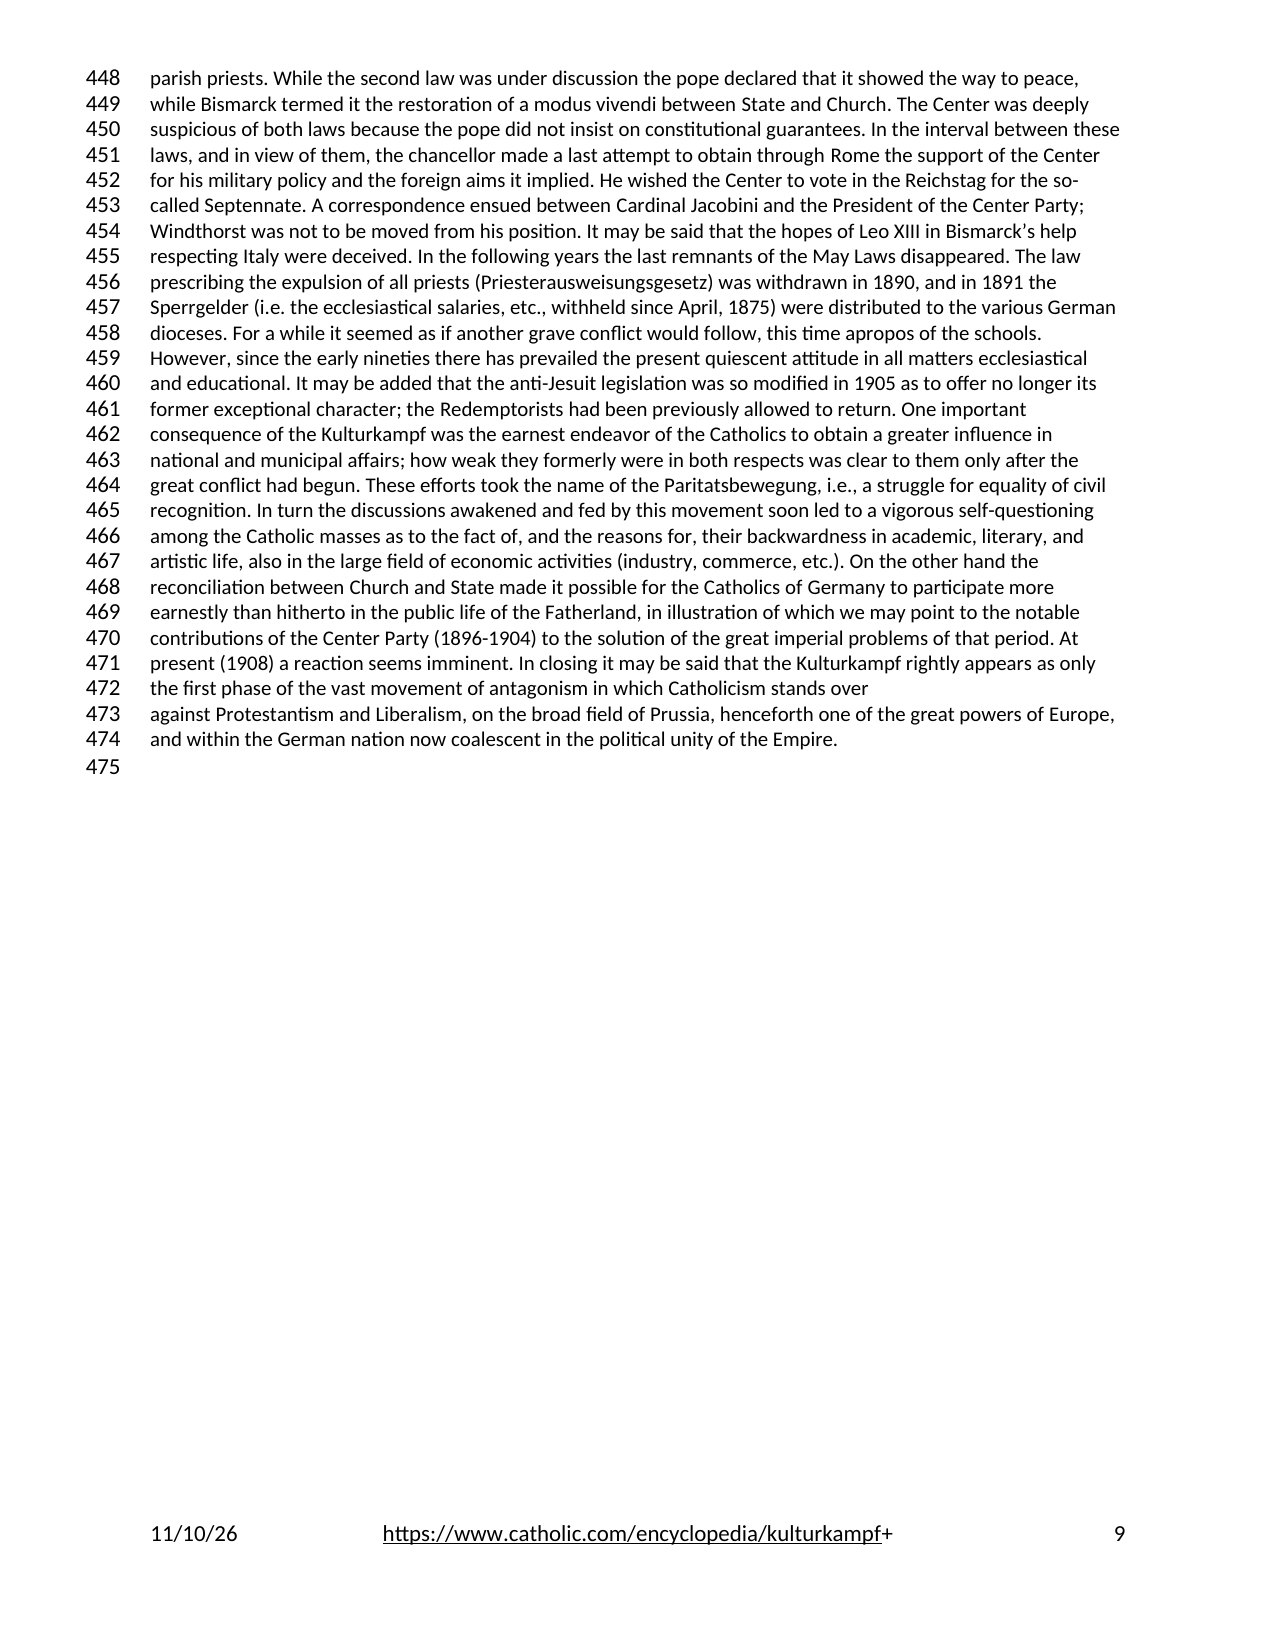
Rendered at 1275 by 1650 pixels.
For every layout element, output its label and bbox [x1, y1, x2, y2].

text [150, 66, 1125, 752]
